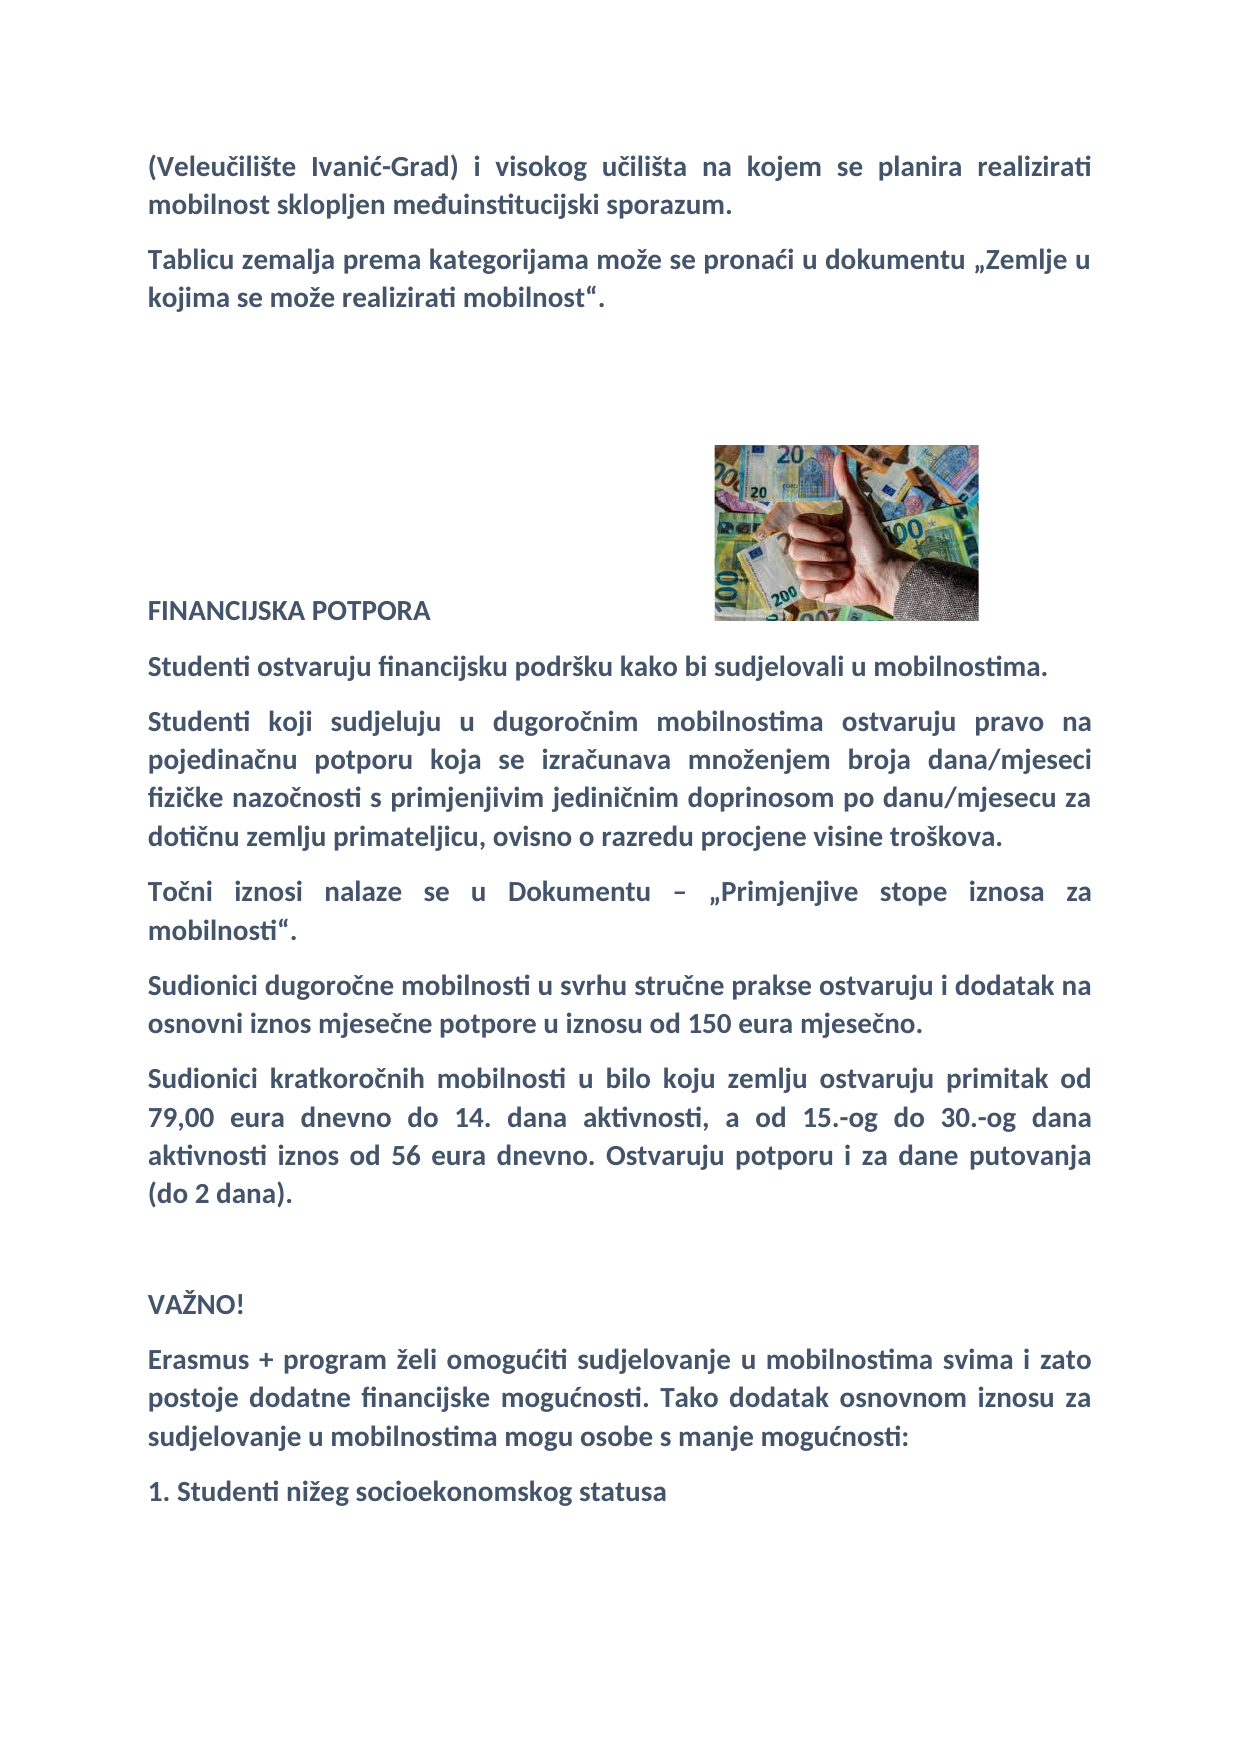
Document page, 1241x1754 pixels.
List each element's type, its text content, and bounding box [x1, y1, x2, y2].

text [148, 148, 1093, 222]
text Sudionici kratkoročnih mobilnosti u bilo koju zemlju ostvaruju primitak od 79,00 eura dnevno do 14. dana aktivnosti, a od 15.-og do 30.-og dana aktivnosti iznos od 56 eura dnevno. Ostvaruju potporu i za dane putovanja (do 2 dana). [148, 1060, 1093, 1211]
text Erasmus + program želi omogućiti sudjelovanje u mobilnostima svima i zato postoje dodatne financijske mogućnosti. Tako dodatak osnovnom iznosu za sudjelovanje u mobilnostima mogu osobe s manje mogućnosti: [148, 1341, 1093, 1453]
text VAŽNO! [148, 1286, 1093, 1321]
text Studenti ostvaruju financijsku podršku kako bi sudjelovali u mobilnostima. [148, 648, 1093, 683]
text Točni iznosi nalaze se u Dokumentu – „Primjenjive stope iznosa za mobilnosti“. [148, 873, 1093, 947]
text 1. Studenti nižeg socioekonomskog statusa [148, 1473, 1093, 1508]
text Tablicu zemalja prema kategorijama može se pronaći u dokumentu „Zemlje u kojima se može realizirati mobilnost“. [148, 241, 1093, 315]
text Studenti koji sudjeluju u dugoročnim mobilnostima ostvaruju pravo na pojedinačnu potporu koja se izračunava množenjem broja dana/mjeseci fizičke nazočnosti s primjenjivim jediničnim doprinosom po danu/mjesecu za dotičnu zemlju primateljicu, ovisno o razredu procjene visine troškova. [148, 703, 1093, 854]
picture [714, 445, 979, 621]
text Sudionici dugoročne mobilnosti u svrhu stručne prakse ostvaruju i dodatak na osnovni iznos mjesečne potpore u iznosu od 150 eura mjesečno. [148, 967, 1093, 1041]
